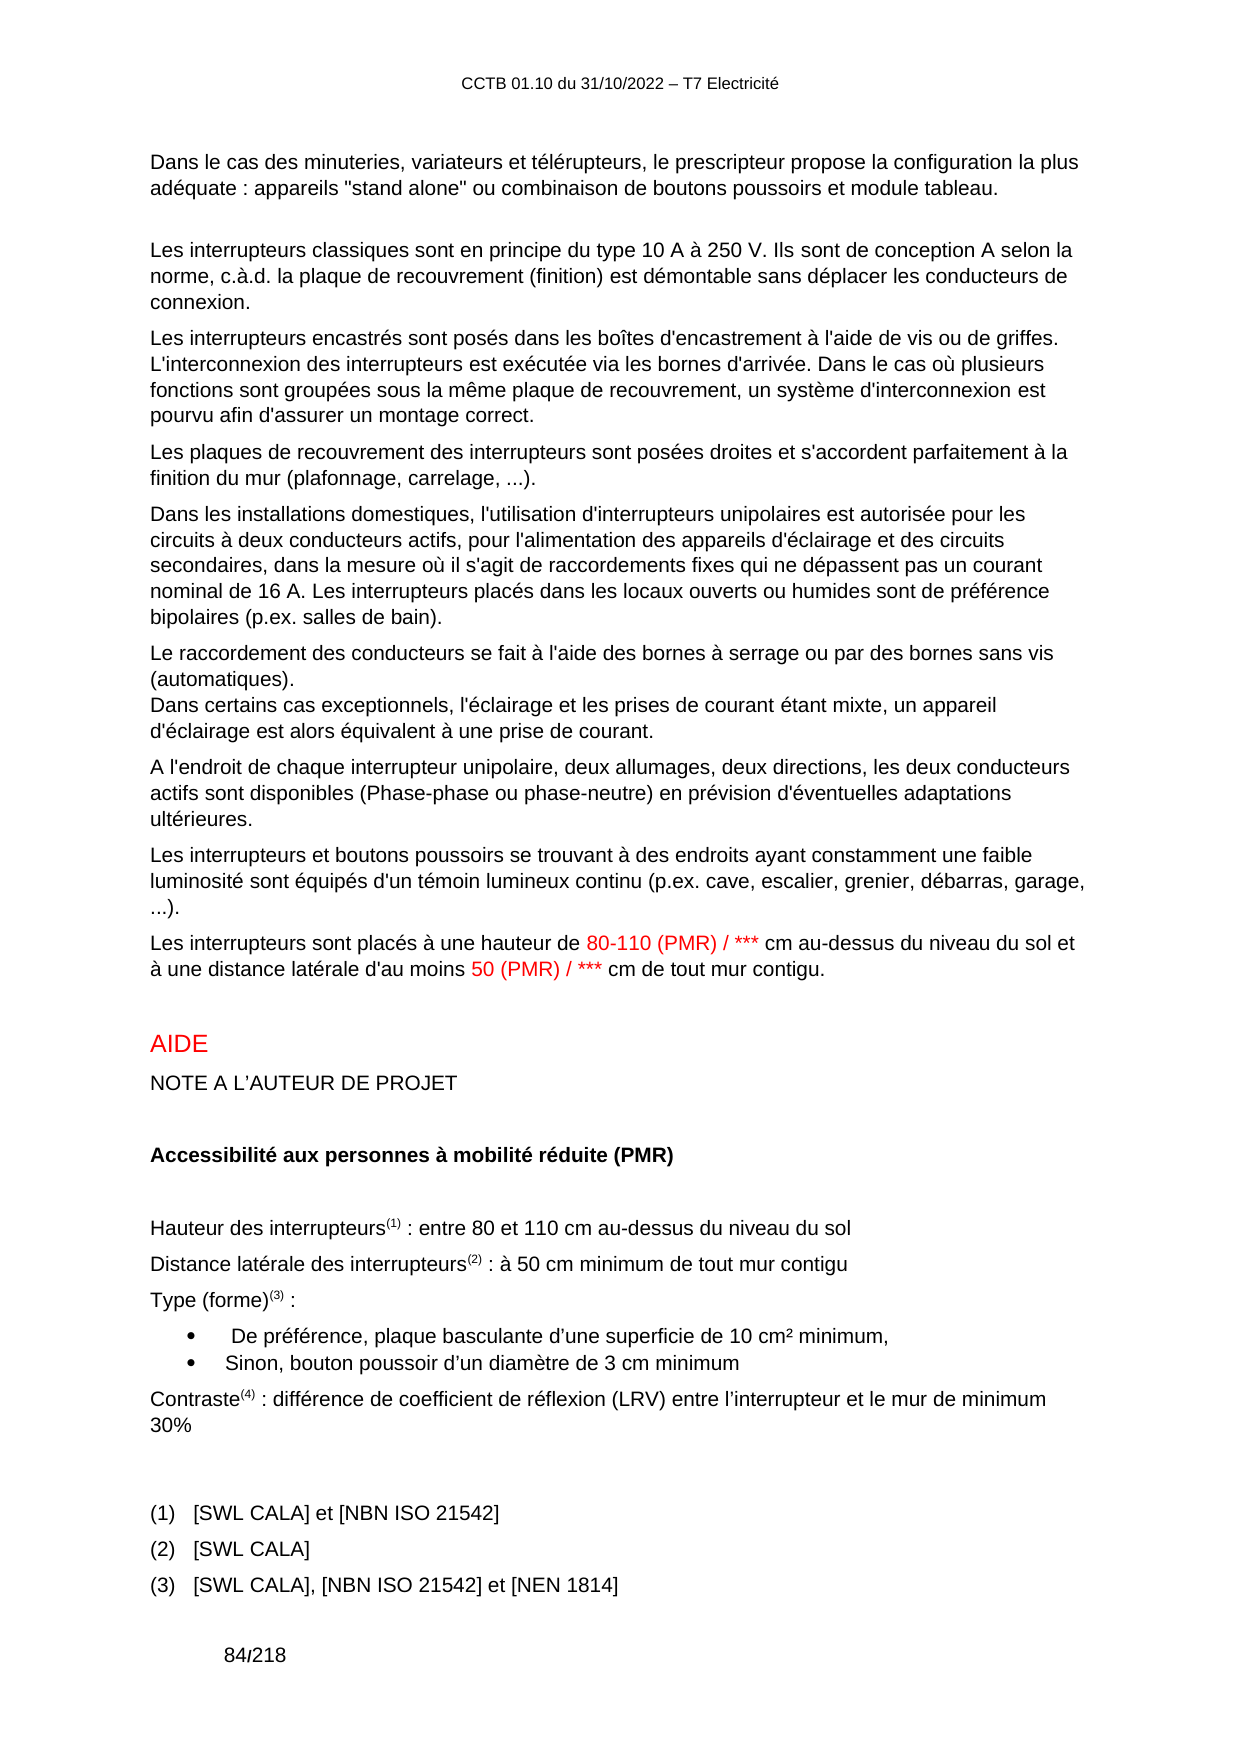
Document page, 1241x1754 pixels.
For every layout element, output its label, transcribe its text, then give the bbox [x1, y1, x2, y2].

text Les interrupteurs et boutons poussoirs se trouvant à des endroits ayant constamment une faible luminosité sont équipés d'un témoin lumineux continu (p.ex. cave, escalier, grenier, débarras, garage, ...). [150, 843, 1090, 918]
list De préférence, plaque basculante d’une superficie de 10 cm² minimum, [187, 1324, 1090, 1348]
text (3) [SWL CALA], [NBN ISO 21542] et [NEN 1814] [150, 1573, 1090, 1597]
text Hauteur des interrupteurs(1) : entre 80 et 110 cm au-dessus du niveau du sol [150, 1216, 1090, 1239]
text NOTE A L’AUTEUR DE PROJET [150, 1071, 1090, 1094]
text Les interrupteurs encastrés sont posés dans les boîtes d'encastrement à l'aide de vis ou de griffes. L'interconnexion des interrupteurs est exécutée via les bornes d'arrivée. Dans le cas où plusieurs fonctions sont groupées sous la même plaque de recouvrement, un système d'interconnexion est pourvu afin d'assurer un montage correct. [150, 326, 1090, 427]
subtitle AIDE [150, 1029, 1090, 1058]
text Type (forme)(3) : [150, 1288, 1090, 1312]
text Les interrupteurs classiques sont en principe du type 10 A à 250 V. Ils sont de conception A selon la norme, c.à.d. la plaque de recouvrement (finition) est démontable sans déplacer les conducteurs de connexion. [150, 212, 1090, 313]
text Le raccordement des conducteurs se fait à l'aide des bornes à serrage ou par des bornes sans vis (automatiques). Dans certains cas exceptionnels, l'éclairage et les prises de courant étant mixte, un appareil d'éclairage est alors équivalent à une prise de courant. [150, 641, 1090, 743]
text A l'endroit de chaque interrupteur unipolaire, deux allumages, deux directions, les deux conducteurs actifs sont disponibles (Phase-phase ou phase-neutre) en prévision d'éventuelles adaptations ultérieures. [150, 755, 1090, 831]
text Dans le cas des minuteries, variateurs et télérupteurs, le prescripteur propose la configuration la plus adéquate : appareils "stand alone" ou combinaison de boutons poussoirs et module tableau. [150, 150, 1090, 200]
list Sinon, bouton poussoir d’un diamètre de 3 cm minimum [187, 1350, 1090, 1374]
text (1) [SWL CALA] et [NBN ISO 21542] [150, 1500, 1090, 1524]
text Les plaques de recouvrement des interrupteurs sont posées droites et s'accordent parfaitement à la finition du mur (plafonnage, carrelage, ...). [150, 439, 1090, 489]
text Distance latérale des interrupteurs(2) : à 50 cm minimum de tout mur contigu [150, 1252, 1090, 1276]
text Contraste(4) : différence de coefficient de réflexion (LRV) entre l’interrupteur et le mur de minimum 30% [150, 1387, 1090, 1488]
text Les interrupteurs sont placés à une hauteur de 80-110 (PMR) / *** cm au-dessus du niveau du sol et à une distance latérale d'au moins 50 (PMR) / *** cm de tout mur contigu. [150, 931, 1090, 981]
text Accessibilité aux personnes à mobilité réduite (PMR) [150, 1143, 1090, 1167]
text (2) [SWL CALA] [150, 1537, 1090, 1561]
text Dans les installations domestiques, l'utilisation d'interrupteurs unipolaires est autorisée pour les circuits à deux conducteurs actifs, pour l'alimentation des appareils d'éclairage et des circuits secondaires, dans la mesure où il s'agit de raccordements fixes qui ne dépassent pas un courant nominal de 16 A. Les interrupteurs placés dans les locaux ouverts ou humides sont de préférence bipolaires (p.ex. salles de bain). [150, 502, 1090, 629]
